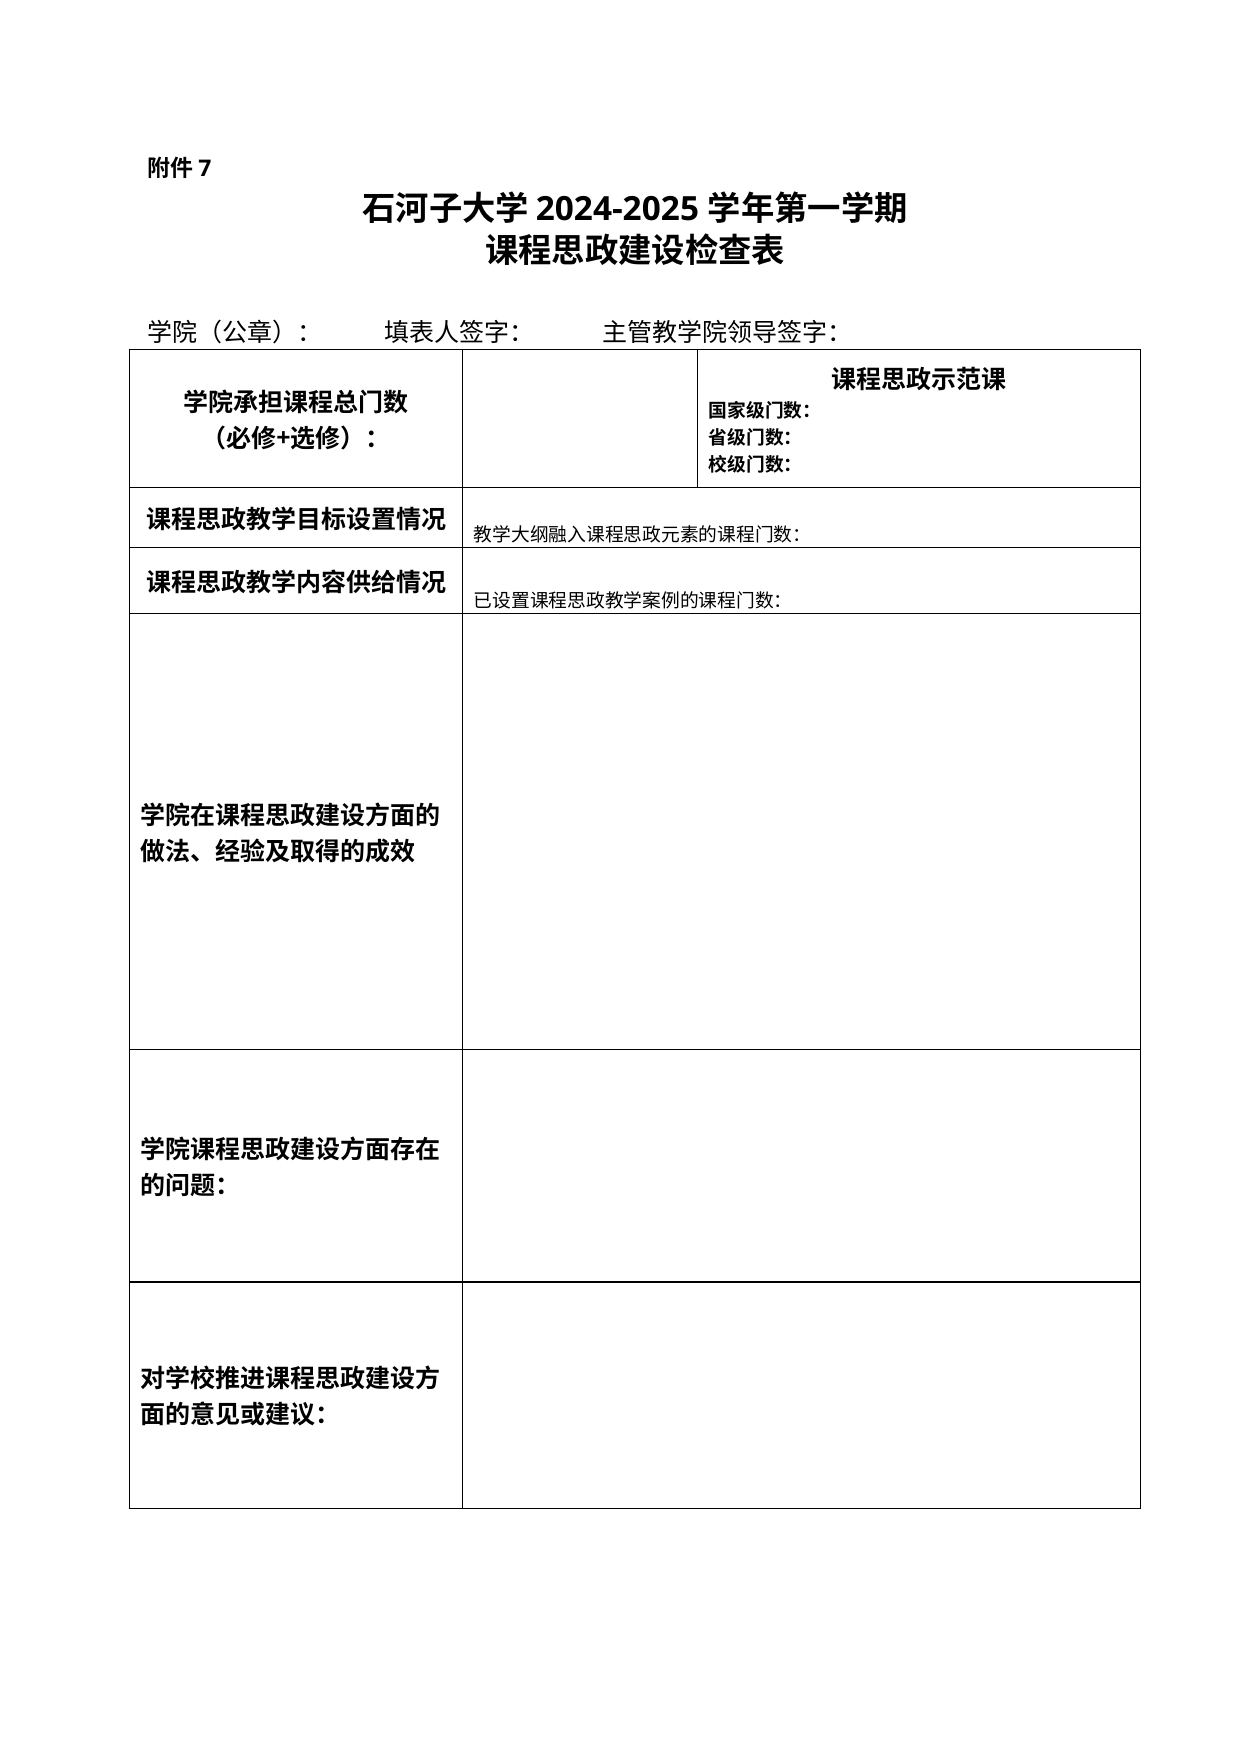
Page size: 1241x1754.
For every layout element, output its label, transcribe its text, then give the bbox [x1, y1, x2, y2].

table_cell 课程思政教学目标设置情况 [130, 488, 462, 547]
table_cell 已设置课程思政教学案例的课程门数： [463, 548, 1140, 613]
table_header 课程思政示范课 国家级门数： 省级门数： 校级门数： [698, 350, 1140, 487]
text 石河子大学2024-2025 学年第一学期 [148, 183, 1122, 229]
table_cell 课程思政教学内容供给情况 [130, 548, 462, 613]
table_cell [463, 1283, 1140, 1508]
table_cell 学院在课程思政建设方面的做法、经验及取得的成效 [130, 614, 462, 1049]
text 学院（公章）： 填表人签字： 主管教学院领导签字： [148, 312, 1122, 349]
text 课程思政建设检查表 [148, 229, 1122, 271]
table_cell 学院课程思政建设方面存在的问题： [130, 1050, 462, 1281]
text 附件7 [148, 150, 1122, 183]
table_cell [463, 1050, 1140, 1281]
table_header [463, 350, 697, 487]
table_cell [463, 614, 1140, 1049]
table_header 学院承担课程总门数 （必修+选修）： [130, 350, 462, 487]
table_cell 教学大纲融入课程思政元素的课程门数： [463, 488, 1140, 547]
table_cell 对学校推进课程思政建设方面的意见或建议： [130, 1283, 462, 1508]
